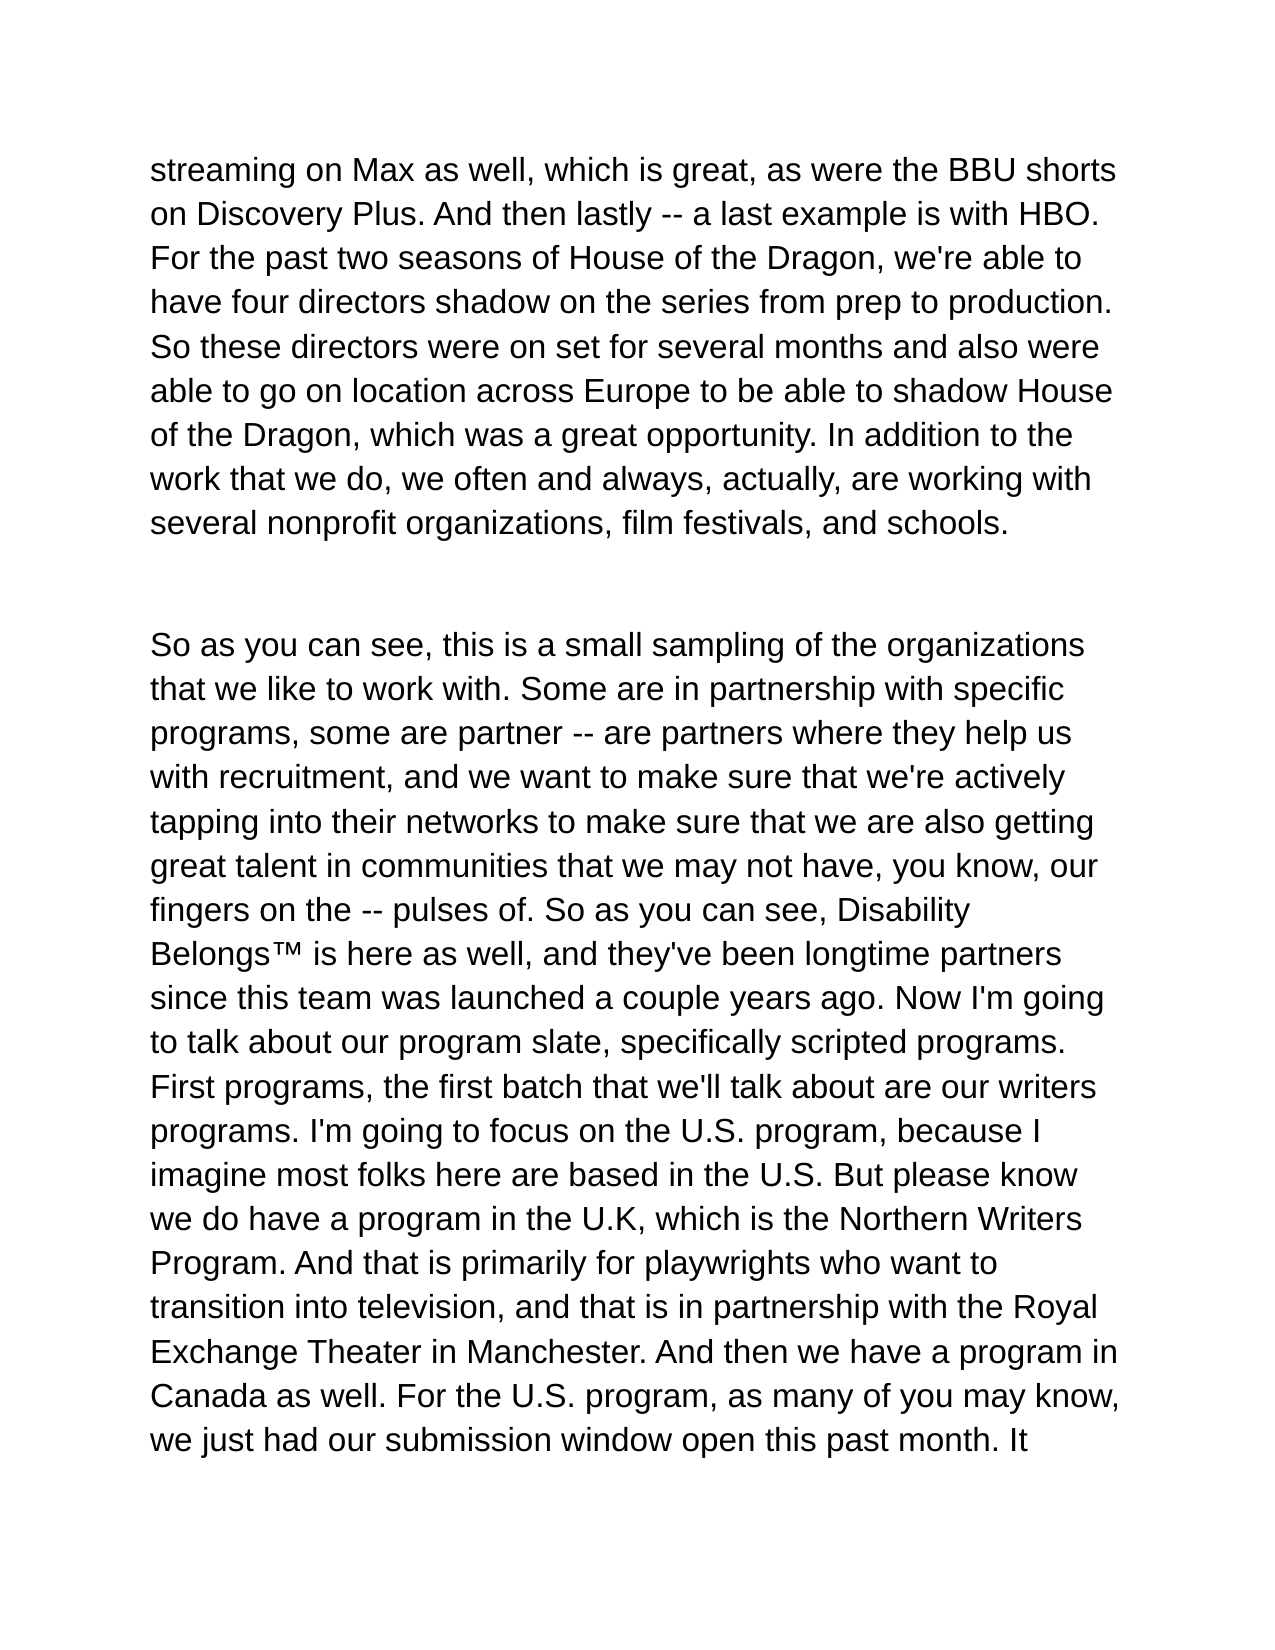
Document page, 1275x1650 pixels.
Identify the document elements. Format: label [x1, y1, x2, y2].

text [150, 150, 1125, 542]
text [150, 625, 1125, 1458]
